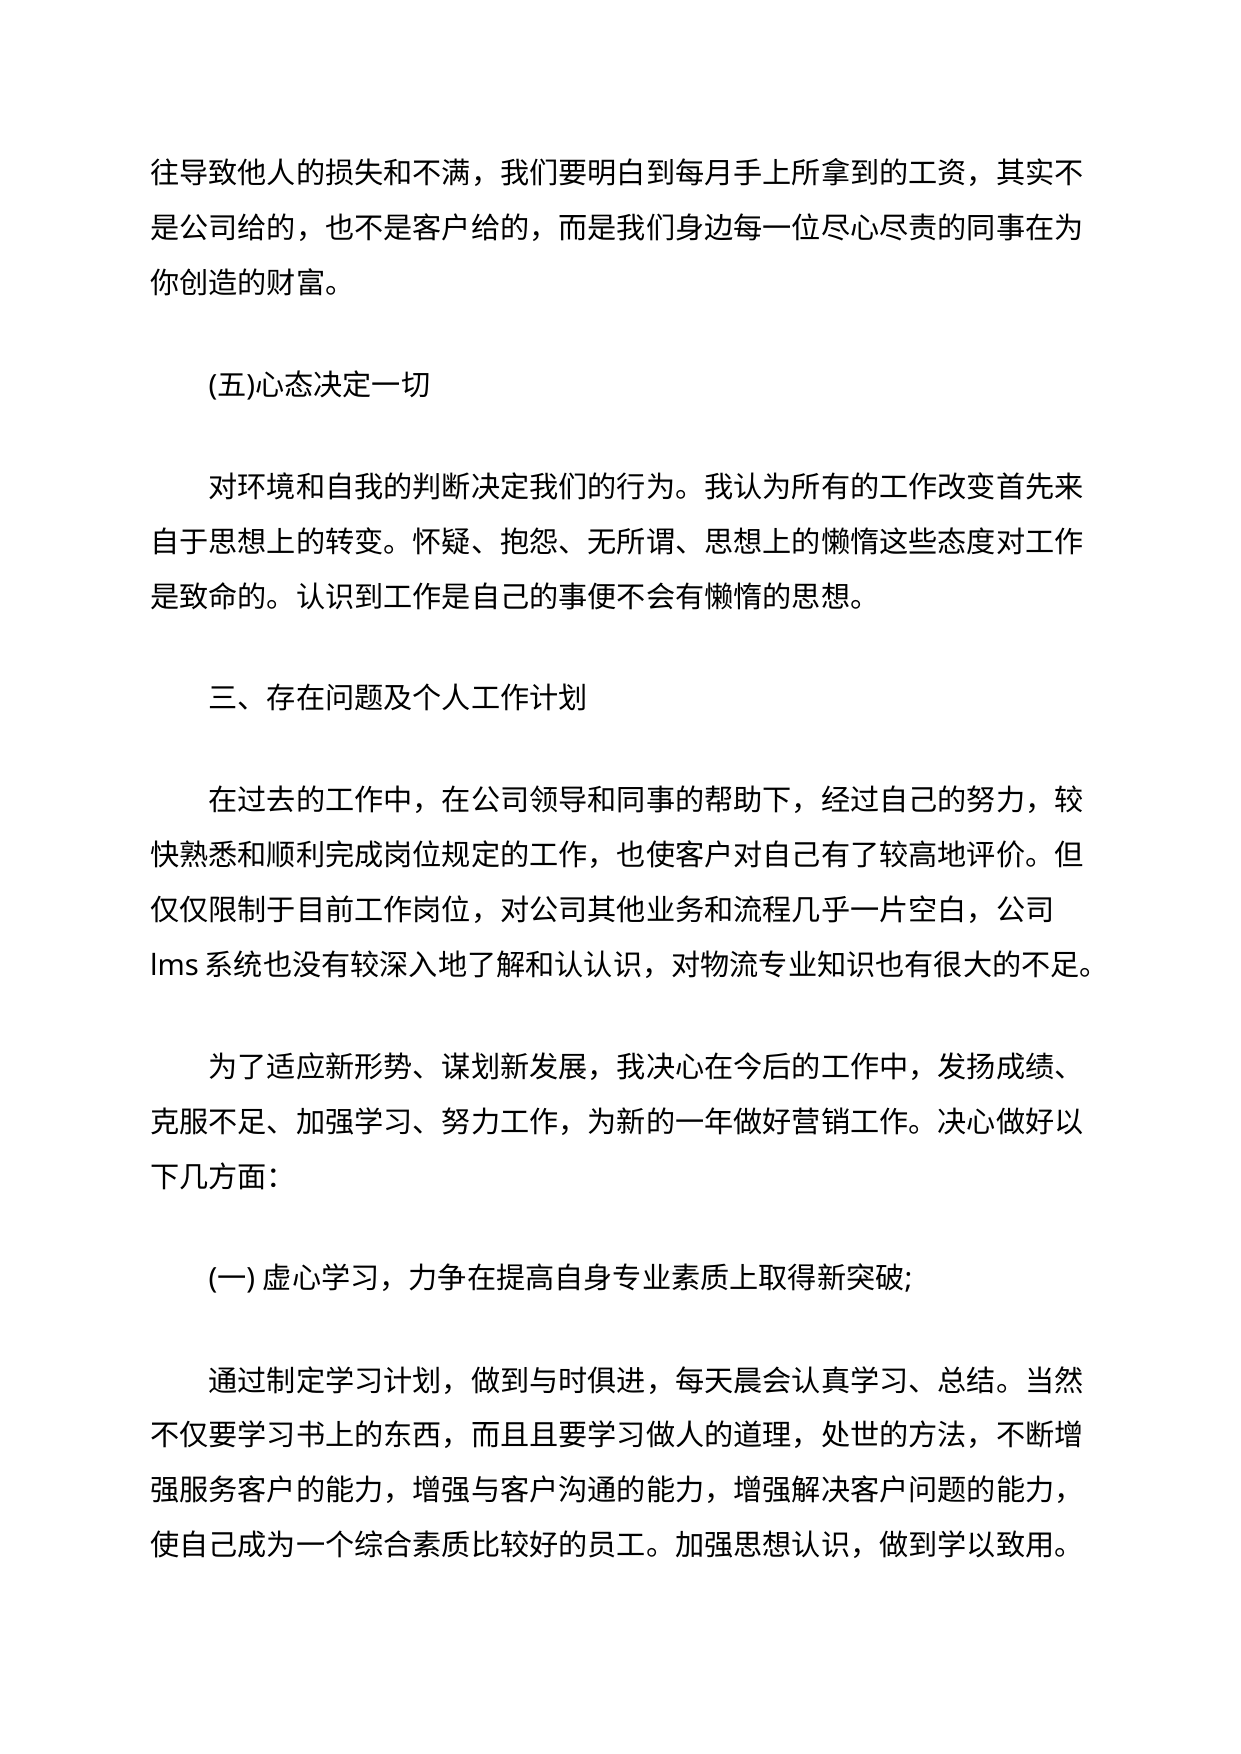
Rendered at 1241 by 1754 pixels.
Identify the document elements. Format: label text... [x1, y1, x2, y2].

text (五)心态决定一切 [150, 362, 1090, 404]
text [150, 150, 1090, 302]
text 通过制定学习计划，做到与时俱进，每天晨会认真学习、总结。当然不仅要学习书上的东西，而且且要学习做人的道理，处世的方法，不断增强服务客户的能力，增强与客户沟通的能力，增强解决客户问题的能力，使自己成为一个综合素质比较好的员工。加强思想认识，做到学以致用。 [150, 1357, 1090, 1564]
text 为了适应新形势、谋划新发展，我决心在今后的工作中，发扬成绩、克服不足、加强学习、努力工作，为新的一年做好营销工作。决心做好以下几方面： [150, 1043, 1090, 1196]
text 在过去的工作中，在公司领导和同事的帮助下，经过自己的努力，较快熟悉和顺利完成岗位规定的工作，也使客户对自己有了较高地评价。但仅仅限制于目前工作岗位，对公司其他业务和流程几乎一片空白，公司lms系统也没有较深入地了解和认认识，对物流专业知识也有很大的不足。 [150, 777, 1090, 984]
text (一) 虚心学习，力争在提高自身专业素质上取得新突破; [150, 1255, 1090, 1297]
text 三、存在问题及个人工作计划 [150, 675, 1090, 717]
text 对环境和自我的判断决定我们的行为。我认为所有的工作改变首先来自于思想上的转变。怀疑、抱怨、无所谓、思想上的懒惰这些态度对工作是致命的。认识到工作是自己的事便不会有懒惰的思想。 [150, 463, 1090, 616]
